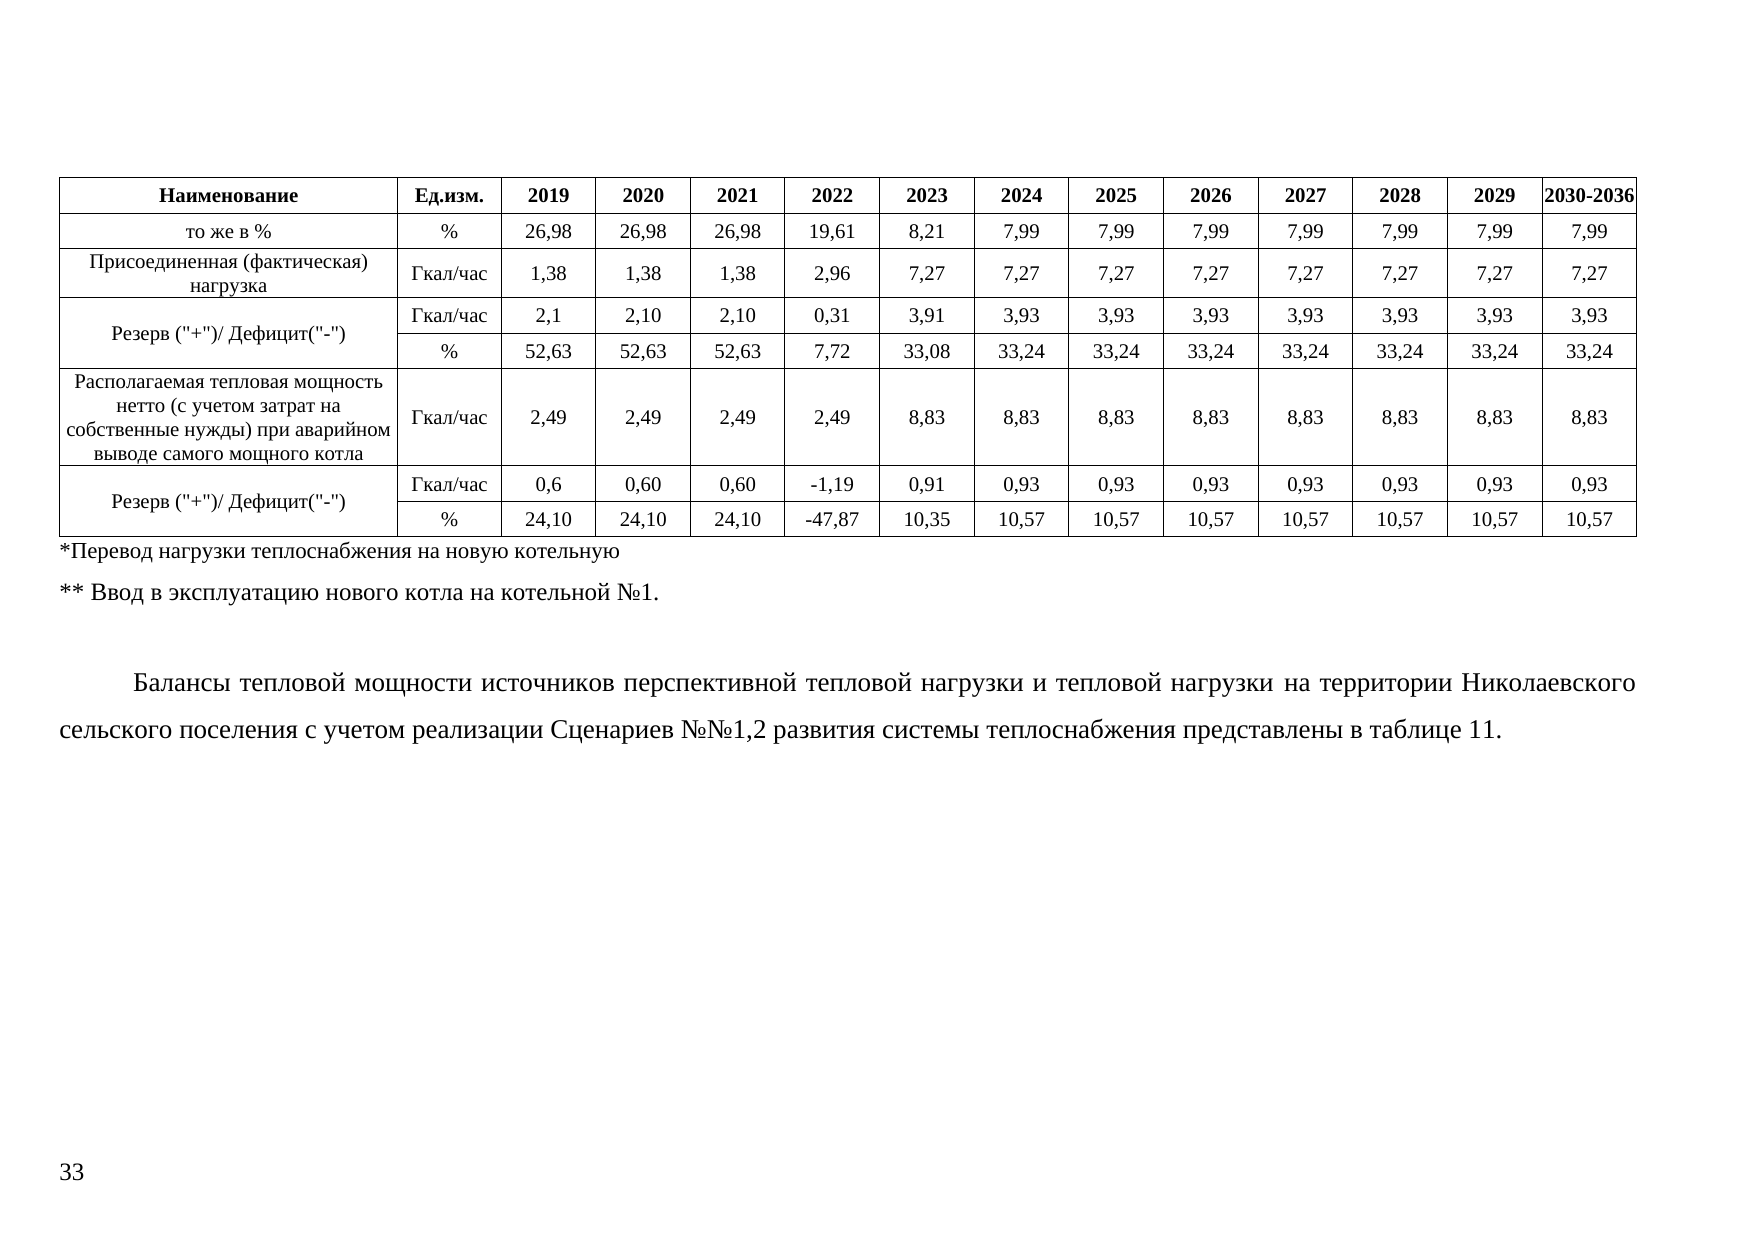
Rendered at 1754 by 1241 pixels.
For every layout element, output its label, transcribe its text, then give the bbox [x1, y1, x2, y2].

table_cell 33,24 [975, 334, 1068, 368]
table_cell 7,99 [1448, 214, 1542, 248]
table_cell 10,57 [1543, 502, 1636, 536]
table_cell -1,19 [785, 466, 879, 501]
table_cell 33,24 [1069, 334, 1163, 368]
table_cell 10,57 [1259, 502, 1352, 536]
table_cell 52,63 [502, 334, 595, 368]
table_cell 8,83 [975, 369, 1068, 465]
text *Перевод нагрузки теплоснабжения на новую котельную [59, 537, 1636, 563]
table_cell 7,72 [785, 334, 879, 368]
table_cell 7,99 [1164, 214, 1258, 248]
table_cell 7,99 [975, 214, 1068, 248]
table_cell 0,93 [1543, 466, 1636, 501]
table_header 2019 [502, 178, 595, 213]
table_cell 2,96 [785, 249, 879, 297]
table_cell 3,93 [1164, 298, 1258, 333]
table_cell 3,93 [1069, 298, 1163, 333]
table_cell 7,27 [1164, 249, 1258, 297]
table_cell 7,27 [975, 249, 1068, 297]
table_cell 0,60 [691, 466, 784, 501]
table_cell 10,57 [1448, 502, 1542, 536]
table_header 2024 [975, 178, 1068, 213]
table_cell 24,10 [596, 502, 690, 536]
table_cell 7,27 [1543, 249, 1636, 297]
table_cell % [398, 334, 501, 368]
table_cell 1,38 [596, 249, 690, 297]
table_cell 0,93 [1069, 466, 1163, 501]
table_header 2020 [596, 178, 690, 213]
table_cell 33,24 [1259, 334, 1352, 368]
table_cell 8,21 [880, 214, 974, 248]
table_cell 7,27 [880, 249, 974, 297]
table_cell 33,24 [1353, 334, 1447, 368]
table_cell 7,27 [1353, 249, 1447, 297]
table_header 2023 [880, 178, 974, 213]
table_header 2025 [1069, 178, 1163, 213]
table_cell 0,60 [596, 466, 690, 501]
table_cell 7,99 [1259, 214, 1352, 248]
table_cell 10,35 [880, 502, 974, 536]
table_cell 2,1 [502, 298, 595, 333]
table_header Ед.изм. [398, 178, 501, 213]
table_cell Резерв ("+")/ Дефицит("-") [60, 466, 397, 536]
table_cell 3,93 [975, 298, 1068, 333]
table_header Наименование [60, 178, 397, 213]
table_cell 0,93 [1353, 466, 1447, 501]
table_cell 33,24 [1164, 334, 1258, 368]
table_cell 8,83 [1448, 369, 1542, 465]
table_cell 0,93 [1448, 466, 1542, 501]
table_cell то же в % [60, 214, 397, 248]
table_cell 52,63 [691, 334, 784, 368]
table_cell 2,49 [502, 369, 595, 465]
table_cell 3,93 [1259, 298, 1352, 333]
table_cell 3,91 [880, 298, 974, 333]
table_cell Гкал/час [398, 249, 501, 297]
table_cell 2,10 [691, 298, 784, 333]
text Балансы тепловой мощности источников перспективной тепловой нагрузки и тепловой нагрузки на территории Николаевского сельского поселения с учетом реализации Сценариев №№1,2 развития системы теплоснабжения представлены в таблице 11. [59, 666, 1636, 744]
table_cell 1,38 [502, 249, 595, 297]
table_cell 7,27 [1069, 249, 1163, 297]
table_cell 24,10 [502, 502, 595, 536]
table_header 2026 [1164, 178, 1258, 213]
table_cell 33,24 [1543, 334, 1636, 368]
table_header 2030-2036 [1543, 178, 1636, 213]
table_cell % [398, 502, 501, 536]
table_cell 10,57 [1164, 502, 1258, 536]
table_cell 8,83 [1543, 369, 1636, 465]
table_cell 2,49 [785, 369, 879, 465]
table_cell 3,93 [1353, 298, 1447, 333]
text ** Ввод в эксплуатацию нового котла на котельной №1. [59, 577, 1636, 605]
table_cell 10,57 [975, 502, 1068, 536]
table_cell 33,08 [880, 334, 974, 368]
table_cell 2,10 [596, 298, 690, 333]
table_cell 7,99 [1353, 214, 1447, 248]
table_cell 24,10 [691, 502, 784, 536]
table_cell 26,98 [502, 214, 595, 248]
table_cell Присоединенная (фактическая) нагрузка [60, 249, 397, 297]
table_cell 3,93 [1543, 298, 1636, 333]
table_cell 19,61 [785, 214, 879, 248]
table_cell % [398, 214, 501, 248]
table_cell 8,83 [1259, 369, 1352, 465]
table_header 2021 [691, 178, 784, 213]
table_cell 0,31 [785, 298, 879, 333]
table_cell 33,24 [1448, 334, 1542, 368]
table_cell Гкал/час [398, 466, 501, 501]
table_cell 8,83 [1069, 369, 1163, 465]
table_cell -47,87 [785, 502, 879, 536]
table_cell 0,93 [1259, 466, 1352, 501]
table_header 2027 [1259, 178, 1352, 213]
table_cell 8,83 [1353, 369, 1447, 465]
table_cell 8,83 [880, 369, 974, 465]
table_cell 0,93 [1164, 466, 1258, 501]
table_cell 1,38 [691, 249, 784, 297]
table_cell Гкал/час [398, 369, 501, 465]
table_cell Располагаемая тепловая мощность нетто (с учетом затрат на собственные нужды) при аварийном выводе самого мощного котла [60, 369, 397, 465]
table_cell 7,99 [1543, 214, 1636, 248]
table_cell 7,99 [1069, 214, 1163, 248]
table_header 2028 [1353, 178, 1447, 213]
table_cell 26,98 [596, 214, 690, 248]
table_cell 7,27 [1448, 249, 1542, 297]
table_cell 0,91 [880, 466, 974, 501]
table_cell Резерв ("+")/ Дефицит("-") [60, 298, 397, 368]
table_header 2029 [1448, 178, 1542, 213]
table_cell 3,93 [1448, 298, 1542, 333]
table_cell 7,27 [1259, 249, 1352, 297]
table_cell 0,6 [502, 466, 595, 501]
table_header 2022 [785, 178, 879, 213]
table_cell 52,63 [596, 334, 690, 368]
table_cell 0,93 [975, 466, 1068, 501]
table_cell 2,49 [596, 369, 690, 465]
table_cell 8,83 [1164, 369, 1258, 465]
table_cell 2,49 [691, 369, 784, 465]
table_cell 26,98 [691, 214, 784, 248]
table_cell Гкал/час [398, 298, 501, 333]
table_cell 10,57 [1353, 502, 1447, 536]
table_cell 10,57 [1069, 502, 1163, 536]
